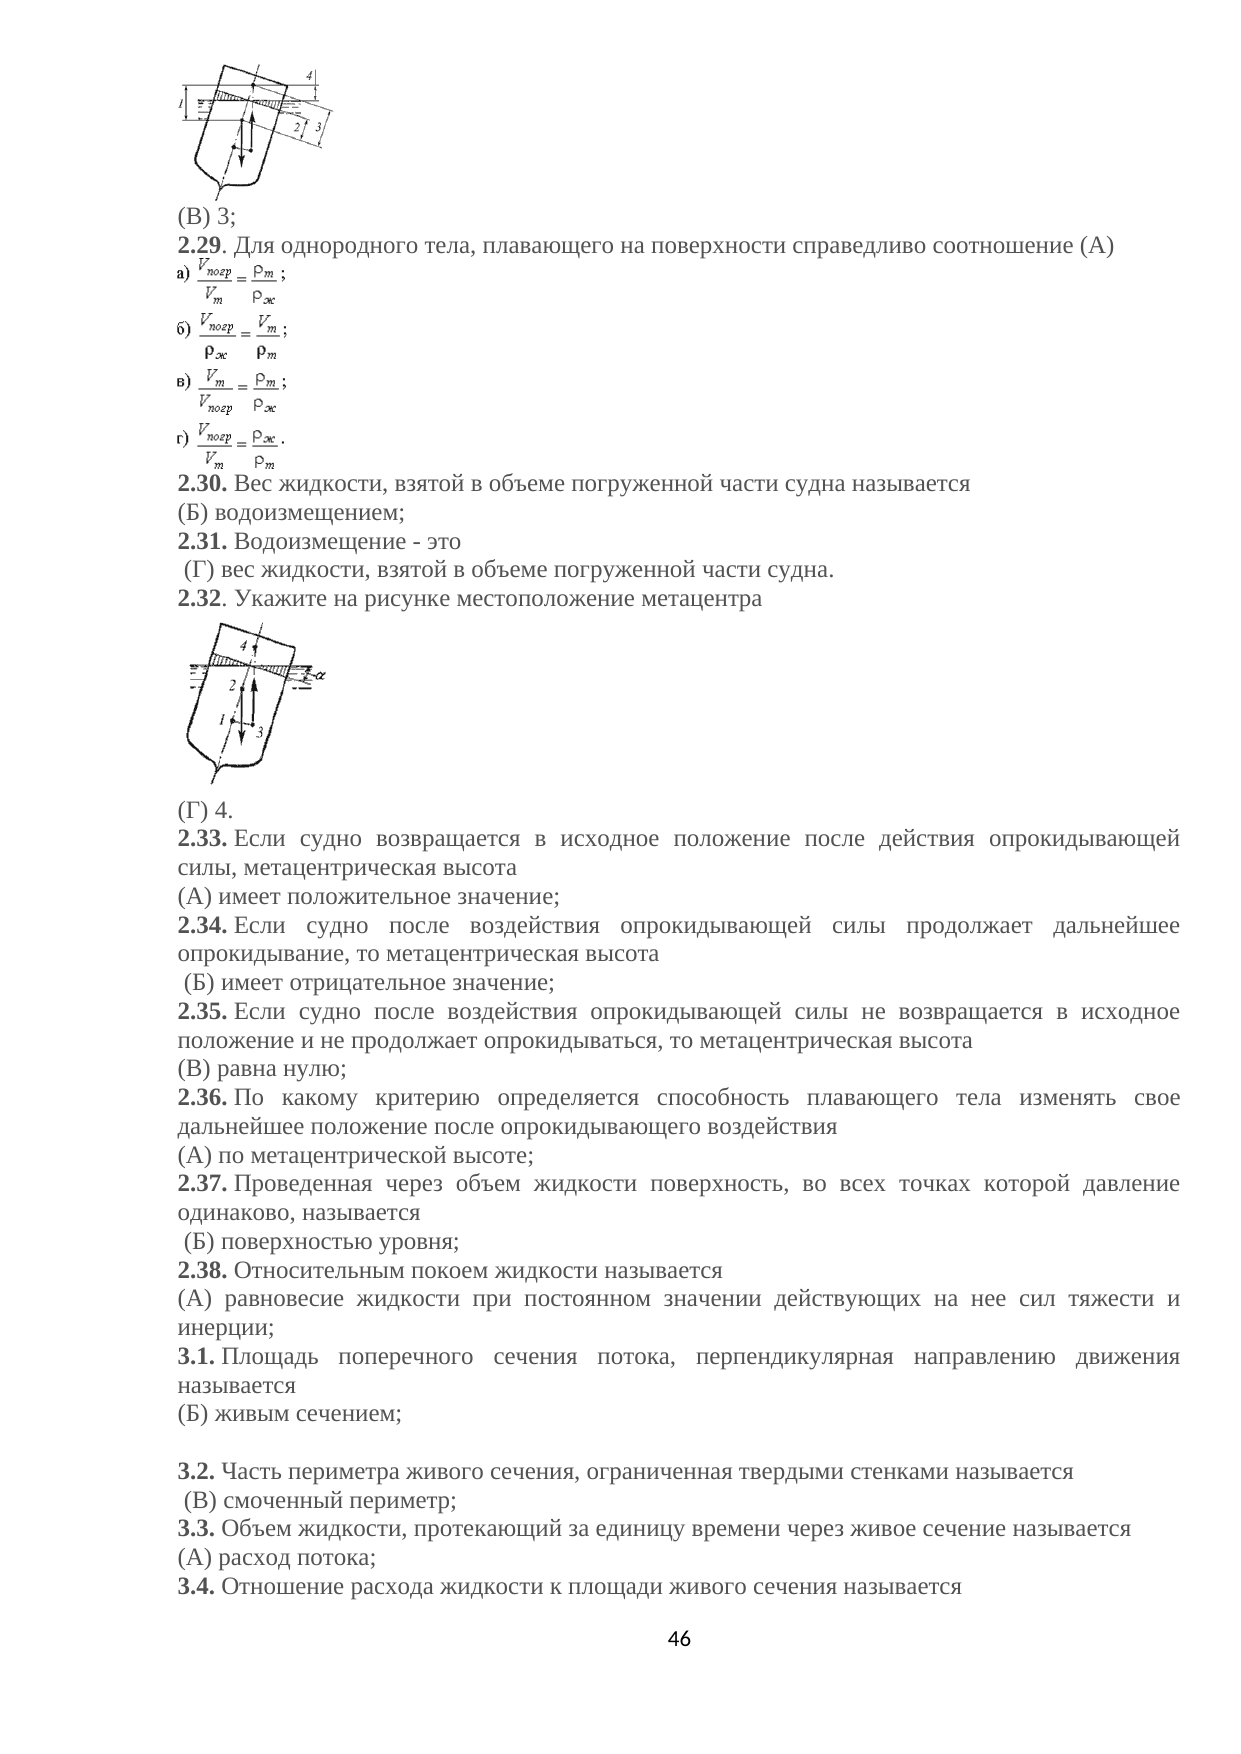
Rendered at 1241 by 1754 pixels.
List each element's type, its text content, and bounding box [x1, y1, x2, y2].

text (А) равновесие жидкости при постоянном значении действующих на нее сил тяжести и инерции; [177, 1283, 1181, 1341]
text 2.34. Если судно после воздействия опрокидывающей силы продолжает дальнейшее опрокидывание, то метацентрическая высота [177, 910, 1181, 967]
text 2.32. Укажите на рисунке местоположение метацентра [177, 583, 1181, 612]
text 2.38. Относительным покоем жидкости называется [177, 1255, 1181, 1283]
text 3.4. Отношение расхода жидкости к площади живого сечения называется [177, 1571, 1181, 1600]
text 2.37. Проведенная через объем жидкости поверхность, во всех точках которой давление одинаково, называется [177, 1168, 1181, 1226]
text (Г) 4. [177, 612, 1181, 823]
text (Б) водоизмещением; [177, 497, 1181, 526]
text (Б) поверхностью уровня; [177, 1226, 1181, 1255]
text (А) расход потока; [177, 1542, 1181, 1571]
text 2.29. Для однородного тела, плавающего на поверхности справедливо соотношение (А) [177, 230, 1181, 259]
picture [177, 258, 287, 469]
text 2.31. Водоизмещение - это [177, 526, 1181, 554]
text (А) имеет положительное значение; [177, 881, 1181, 910]
text 2.30. Вес жидкости, взятой в объеме погруженной части судна называется [177, 468, 1181, 497]
text (Г) вес жидкости, взятой в объеме погруженной части судна. [177, 554, 1181, 583]
text (А) по метацентрической высоте; [177, 1140, 1181, 1168]
picture [177, 612, 326, 795]
picture [177, 59, 335, 202]
text 2.33. Если судно возвращается в исходное положение после действия опрокидывающей силы, метацентрическая высота [177, 823, 1181, 881]
text 3.3. Объем жидкости, протекающий за единицу времени через живое сечение называется [177, 1513, 1181, 1542]
text (В) 3; [177, 59, 1181, 230]
text (В) смоченный периметр; [177, 1485, 1181, 1513]
text (В) равна нулю; [177, 1053, 1181, 1082]
text 3.1. Площадь поперечного сечения потока, перпендикулярная направлению движения называется [177, 1341, 1181, 1398]
text 3.2. Часть периметра живого сечения, ограниченная твердыми стенками называется [177, 1427, 1181, 1485]
text (Б) имеет отрицательное значение; [177, 967, 1181, 996]
text (Б) живым сечением; [177, 1398, 1181, 1427]
text 2.35. Если судно после воздействия опрокидывающей силы не возвращается в исходное положение и не продолжает опрокидываться, то метацентрическая высота [177, 996, 1181, 1053]
text 2.36. По какому критерию определяется способность плавающего тела изменять свое дальнейшее положение после опрокидывающего воздействия [177, 1082, 1181, 1140]
